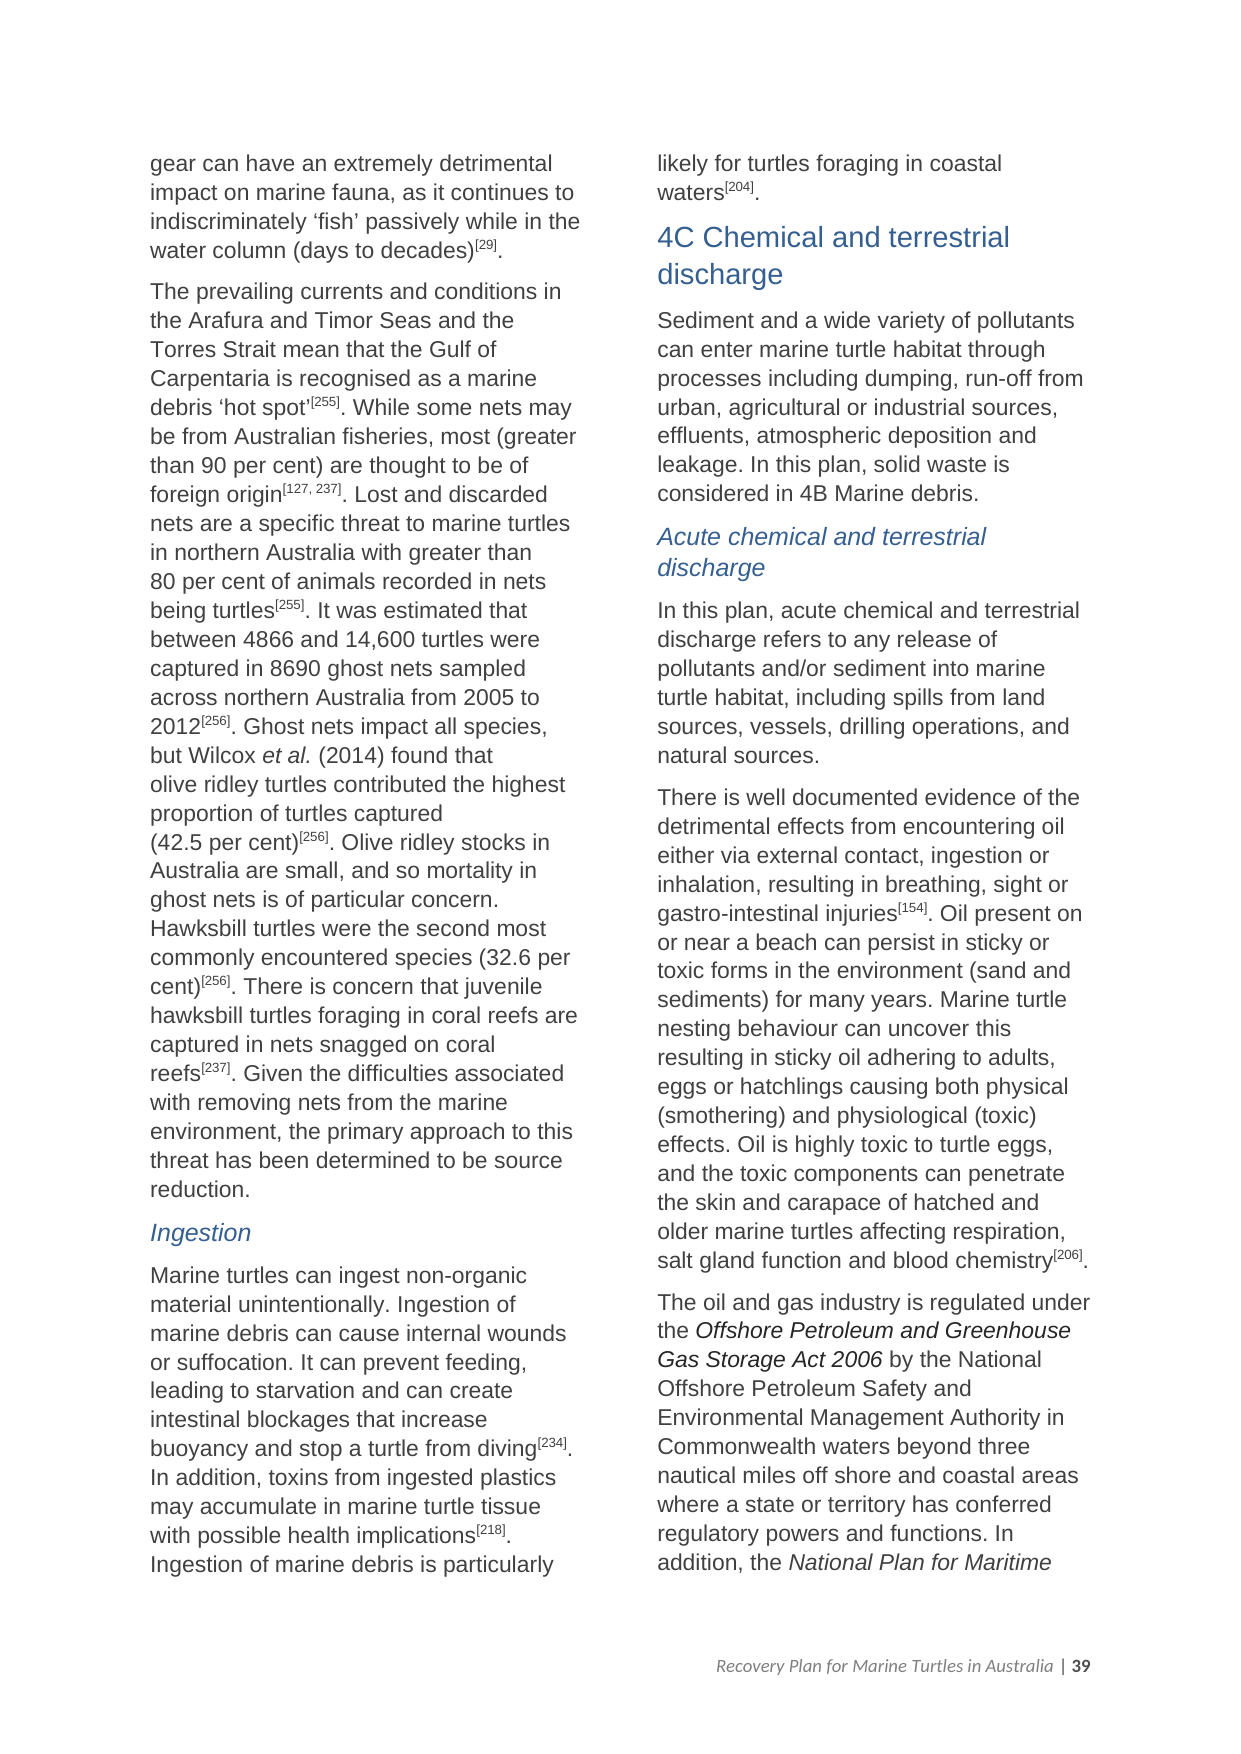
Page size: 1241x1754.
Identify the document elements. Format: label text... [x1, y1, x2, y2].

text In this plan, acute chemical and terrestrial discharge refers to any release of pollutants and/or sediment into marine turtle habitat, including spills from land sources, vessels, drilling operations, and natural sources. [657, 597, 1090, 769]
subtitle Ingestion [150, 1217, 583, 1246]
text The prevailing currents and conditions in the Arafura and Timor Seas and the Torres Strait mean that the Gulf of Carpentaria is recognised as a marine debris ‘hot spot’[255]. While some nets may be from Australian fisheries, most (greater than 90 per cent) are thought to be of foreign origin[127, 237]. Lost and discarded nets are a specific threat to marine turtles in northern Australia with greater than 80 per cent of animals recorded in nets being turtles[255]. It was estimated that between 4866 and 14,600 turtles were captured in 8690 ghost nets sampled across northern Australia from 2005 to 2012[256]. Ghost nets impact all species, but Wilcox et al. (2014) found that olive ridley turtles contributed the highest proportion of turtles captured (42.5 per cent)[256]. Olive ridley stocks in Australia are small, and so mortality in ghost nets is of particular concern. Hawksbill turtles were the second most commonly encountered species (32.6 per cent)[256]. There is concern that juvenile hawksbill turtles foraging in coral reefs are captured in nets snagged on coral reefs[237]. Given the difficulties associated with removing nets from the marine environment, the primary approach to this threat has been determined to be source reduction. [150, 278, 583, 1202]
subtitle 4C Chemical and terrestrial discharge [657, 220, 1090, 291]
text Marine turtles can ingest non-organic material unintentionally. Ingestion of marine debris can cause internal wounds or suffocation. It can prevent feeding, leading to starvation and can create intestinal blockages that increase buoyancy and stop a turtle from diving[234]. In addition, toxins from ingested plastics may accumulate in marine turtle tissue with possible health implications[218]. Ingestion of marine debris is particularly likely for turtles foraging in coastal waters[204]. [150, 1262, 583, 1577]
text Sediment and a wide variety of pollutants can enter marine turtle habitat through processes including dumping, run-off from urban, agricultural or industrial sources, effluents, atmospheric deposition and leakage. In this plan, solid waste is considered in 4B Marine debris. [657, 307, 1090, 507]
text There is well documented evidence of the detrimental effects from encountering oil either via external contact, ingestion or inhalation, resulting in breathing, sight or gastro-intestinal injuries[154]. Oil present on or near a beach can persist in sticky or toxic forms in the environment (sand and sediments) for many years. Marine turtle nesting behaviour can uncover this resulting in sticky oil adhering to adults, eggs or hatchlings causing both physical (smothering) and physiological (toxic) effects. Oil is highly toxic to turtle eggs, and the toxic components can penetrate the skin and carapace of hatched and older marine turtles affecting respiration, salt gland function and blood chemistry[206]. [657, 784, 1090, 1273]
subtitle Acute chemical and terrestrial discharge [657, 522, 1090, 582]
